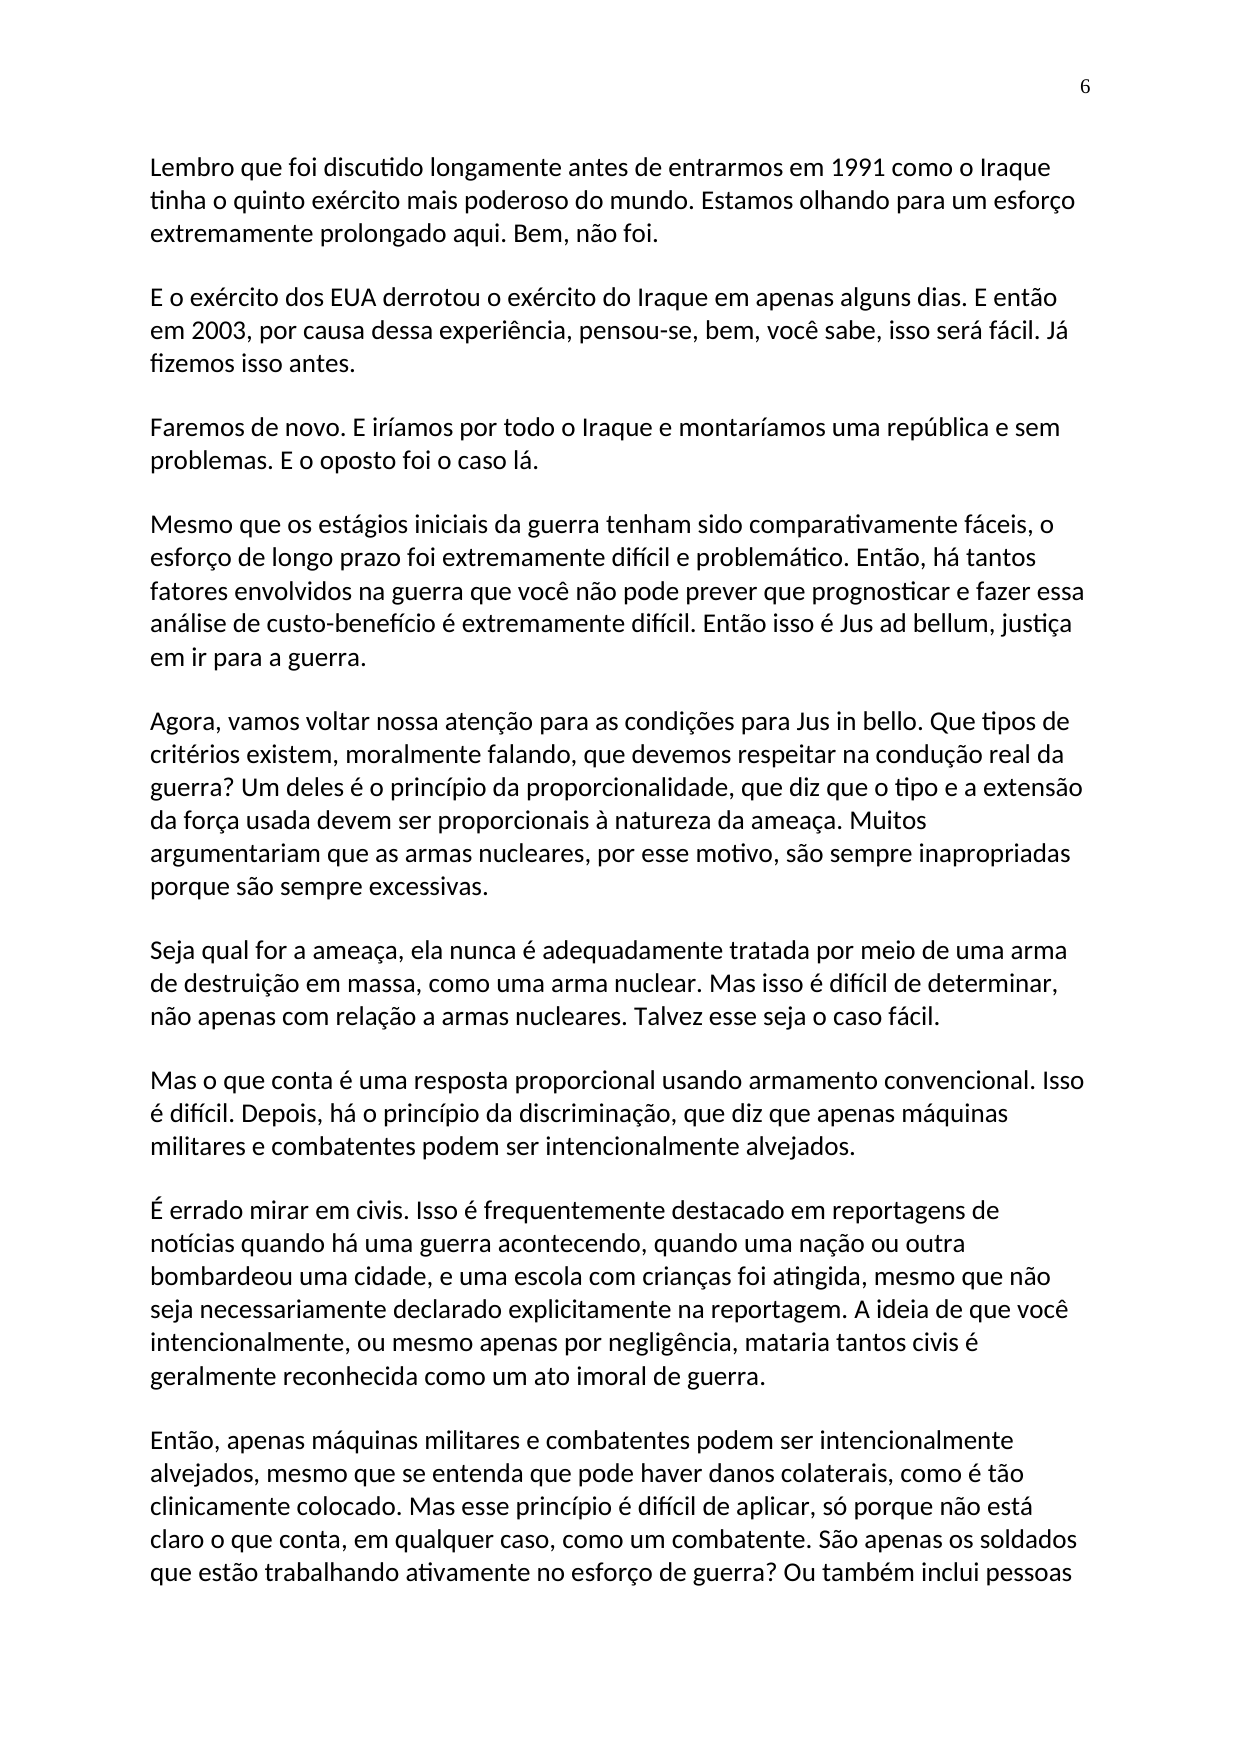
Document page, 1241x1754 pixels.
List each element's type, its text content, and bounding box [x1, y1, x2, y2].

text Faremos de novo. E iríamos por todo o Iraque e montaríamos uma república e sem problemas. E o oposto foi o caso lá. [150, 410, 1090, 476]
text Mesmo que os estágios iniciais da guerra tenham sido comparativamente fáceis, o esforço de longo prazo foi extremamente difícil e problemático. Então, há tantos fatores envolvidos na guerra que você não pode prever que prognosticar e fazer essa análise de custo-benefício é extremamente difícil. Então isso é Jus ad bellum, justiça em ir para a guerra. [150, 508, 1090, 673]
text Agora, vamos voltar nossa atenção para as condições para Jus in bello. Que tipos de critérios existem, moralmente falando, que devemos respeitar na condução real da guerra? Um deles é o princípio da proporcionalidade, que diz que o tipo e a extensão da força usada devem ser proporcionais à natureza da ameaça. Muitos argumentariam que as armas nucleares, por esse motivo, são sempre inapropriadas porque são sempre excessivas. [150, 704, 1090, 902]
text Seja qual for a ameaça, ela nunca é adequadamente tratada por meio de uma arma de destruição em massa, como uma arma nuclear. Mas isso é difícil de determinar, não apenas com relação a armas nucleares. Talvez esse seja o caso fácil. [150, 933, 1090, 1032]
text E o exército dos EUA derrotou o exército do Iraque em apenas alguns dias. E então em 2003, por causa dessa experiência, pensou-se, bem, você sabe, isso será fácil. Já fizemos isso antes. [150, 280, 1090, 379]
text É errado mirar em civis. Isso é frequentemente destacado em reportagens de notícias quando há uma guerra acontecendo, quando uma nação ou outra bombardeou uma cidade, e uma escola com crianças foi atingida, mesmo que não seja necessariamente declarado explicitamente na reportagem. A ideia de que você intencionalmente, ou mesmo apenas por negligência, mataria tantos civis é geralmente reconhecida como um ato imoral de guerra. [150, 1193, 1090, 1392]
text Lembro que foi discutido longamente antes de entrarmos em 1991 como o Iraque tinha o quinto exército mais poderoso do mundo. Estamos olhando para um esforço extremamente prolongado aqui. Bem, não foi. [150, 150, 1090, 249]
text Mas o que conta é uma resposta proporcional usando armamento convencional. Isso é difícil. Depois, há o princípio da discriminação, que diz que apenas máquinas militares e combatentes podem ser intencionalmente alvejados. [150, 1063, 1090, 1162]
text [150, 1423, 1090, 1588]
